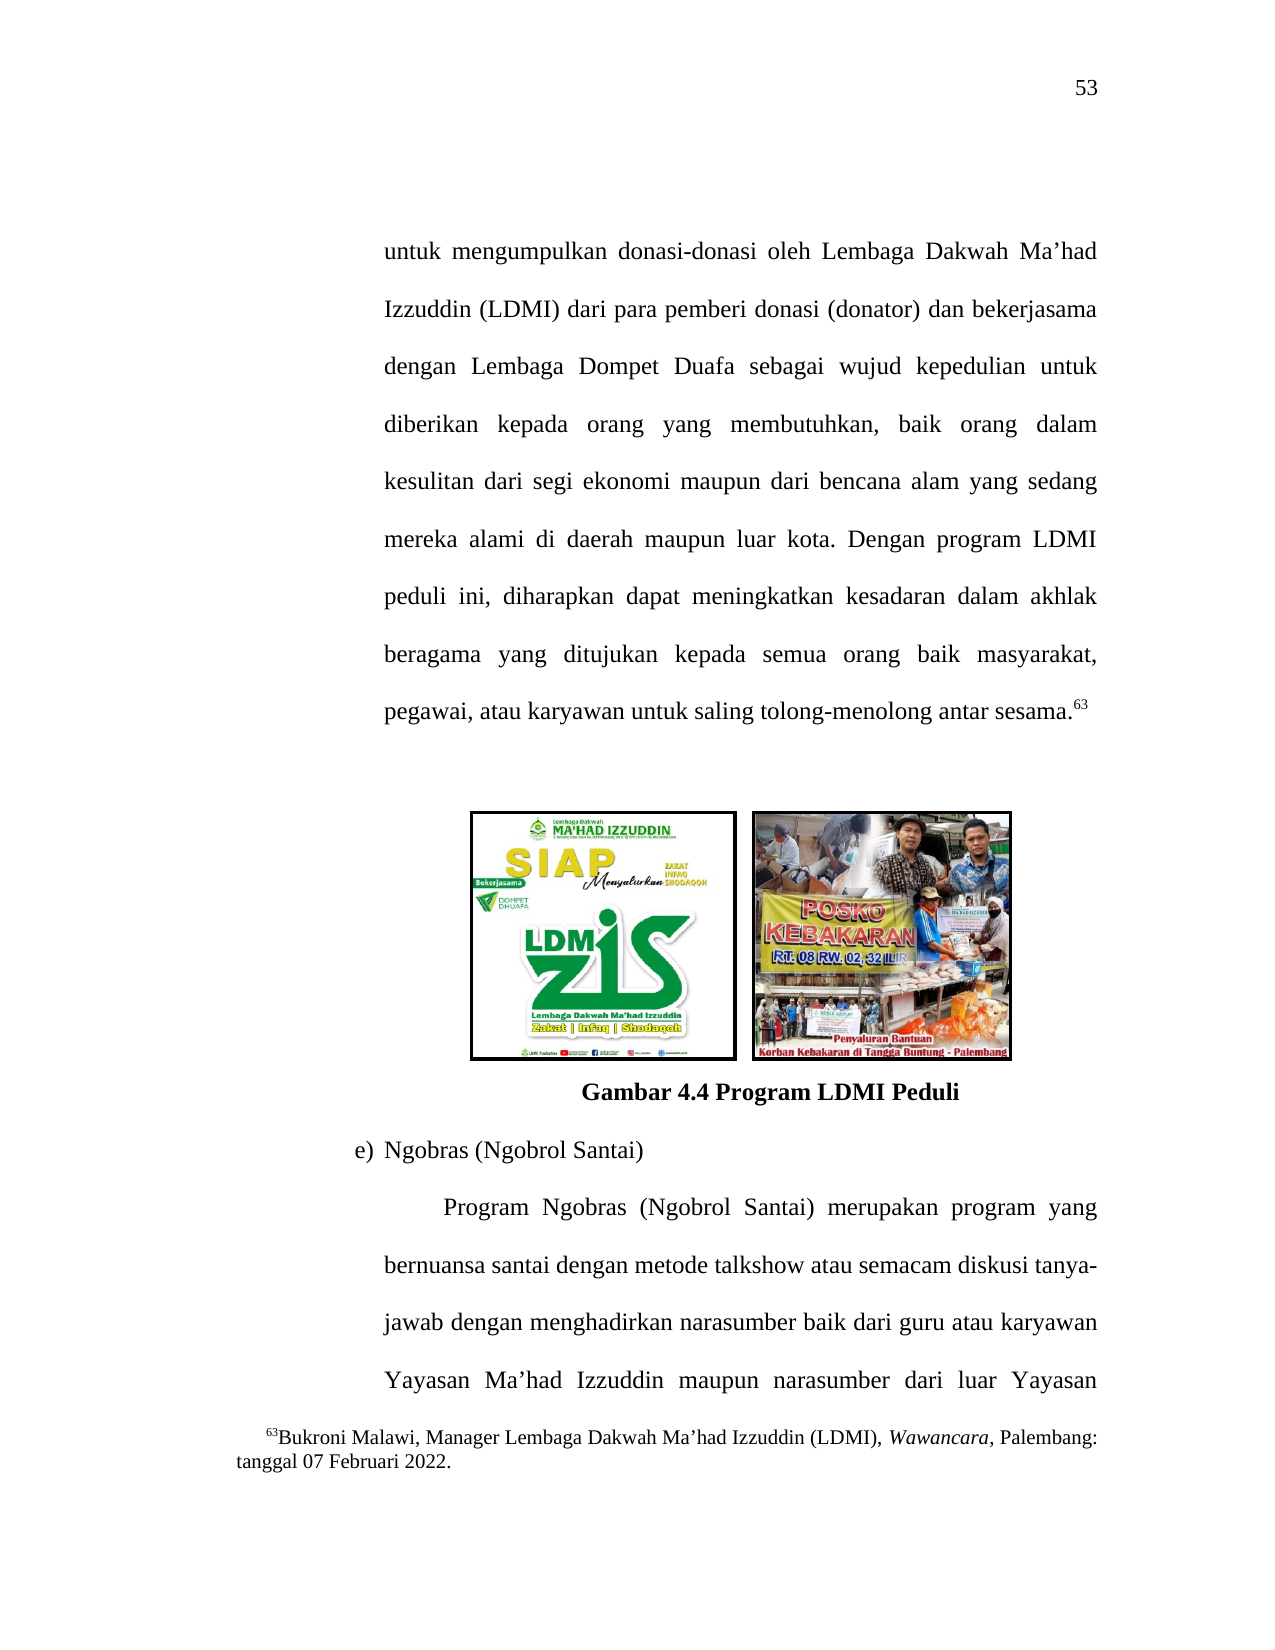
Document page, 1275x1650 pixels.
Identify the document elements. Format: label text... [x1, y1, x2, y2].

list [384, 1192, 1098, 1393]
list Ngobras (Ngobrol Santai) [354, 1135, 1098, 1163]
picture [755, 814, 1009, 1057]
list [384, 236, 1098, 725]
picture [473, 814, 733, 1057]
list Gambar 4.4 Program LDMI Peduli [384, 1077, 1098, 1106]
